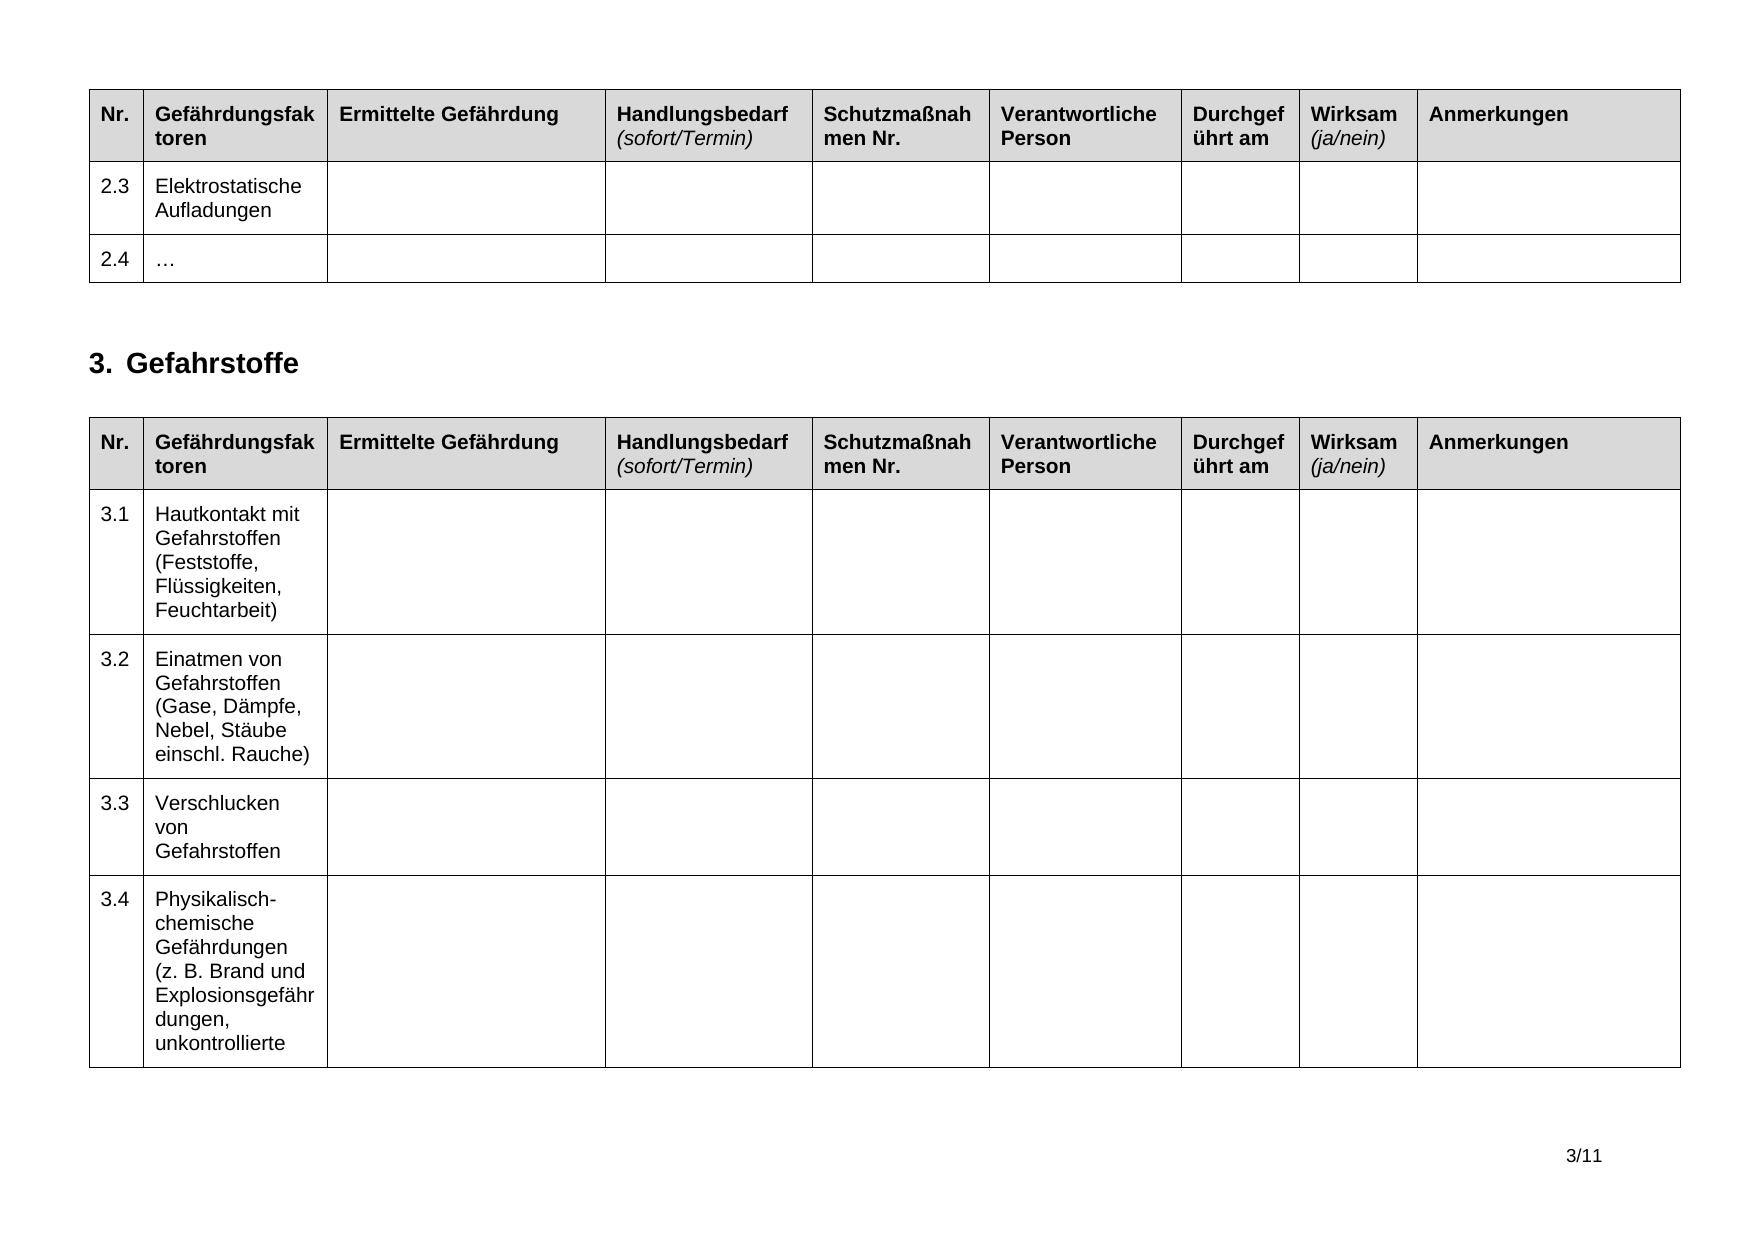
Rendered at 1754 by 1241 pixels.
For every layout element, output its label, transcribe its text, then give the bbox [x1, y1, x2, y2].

table_cell [328, 490, 605, 634]
table_cell [1182, 779, 1299, 874]
table_header Verantwortliche Person [990, 90, 1181, 161]
table_cell [813, 635, 989, 778]
table_cell [328, 779, 605, 874]
table_cell [606, 635, 812, 778]
table_header Nr. [90, 90, 143, 161]
table_header Schutzmaßnahmen Nr. [813, 90, 989, 161]
table_cell [1418, 779, 1680, 874]
table_cell 3.1 [90, 490, 143, 634]
table_cell [606, 876, 812, 1067]
table_cell 2.4 [90, 235, 143, 282]
table_cell [1418, 635, 1680, 778]
table_cell [1182, 235, 1299, 282]
table_cell [328, 635, 605, 778]
table_header Gefährdungsfaktoren [144, 418, 327, 489]
subtitle Gefahrstoffe [89, 346, 1665, 379]
table_cell [813, 490, 989, 634]
table_cell 3.4 [90, 876, 143, 1067]
table_header Handlungsbedarf (sofort/Termin) [606, 90, 812, 161]
table_cell [990, 235, 1181, 282]
table_cell [1418, 490, 1680, 634]
table_cell Physikalisch-chemische Gefährdungen (z. B. Brand und Explosionsgefährdungen, unkontrollierte chem. Reaktionen) [144, 876, 327, 1067]
table_cell … [144, 235, 327, 282]
table_cell [1300, 235, 1417, 282]
table_cell [606, 779, 812, 874]
table_cell [813, 162, 989, 234]
table_header Anmerkungen [1418, 418, 1680, 489]
table_header Schutzmaßnahmen Nr. [813, 418, 989, 489]
table_cell [606, 235, 812, 282]
table_cell [1300, 635, 1417, 778]
table_cell [1300, 490, 1417, 634]
table_header Anmerkungen [1418, 90, 1680, 161]
table_cell [1182, 876, 1299, 1067]
table_header Handlungsbedarf (sofort/Termin) [606, 418, 812, 489]
table_cell [1418, 876, 1680, 1067]
table_cell [1418, 162, 1680, 234]
table_cell Verschlucken von Gefahrstoffen [144, 779, 327, 874]
table_cell Einatmen von Gefahrstoffen (Gase, Dämpfe, Nebel, Stäube einschl. Rauche) [144, 635, 327, 778]
table_cell [990, 635, 1181, 778]
table_cell [1182, 635, 1299, 778]
table_cell [606, 490, 812, 634]
table_cell [813, 876, 989, 1067]
table_header Wirksam (ja/nein) [1300, 418, 1417, 489]
table_header Verantwortliche Person [990, 418, 1181, 489]
table_cell [1182, 490, 1299, 634]
table_cell [328, 876, 605, 1067]
table_header Wirksam (ja/nein) [1300, 90, 1417, 161]
table_cell [813, 235, 989, 282]
table_header Gefährdungsfaktoren [144, 90, 327, 161]
table_cell [606, 162, 812, 234]
table_cell [1300, 876, 1417, 1067]
table_cell 3.2 [90, 635, 143, 778]
table_header Durchgeführt am [1182, 418, 1299, 489]
table_header Durchgeführt am [1182, 90, 1299, 161]
table_cell [1418, 235, 1680, 282]
table_cell [813, 779, 989, 874]
table_cell Elektrostatische Aufladungen [144, 162, 327, 234]
table_header Ermittelte Gefährdung [328, 90, 605, 161]
table_cell [990, 779, 1181, 874]
table_cell [1300, 162, 1417, 234]
table_cell 2.3 [90, 162, 143, 234]
table_cell [990, 162, 1181, 234]
table_cell [1182, 162, 1299, 234]
table_header Ermittelte Gefährdung [328, 418, 605, 489]
table_cell Hautkontakt mit Gefahrstoffen (Feststoffe, Flüssigkeiten, Feuchtarbeit) [144, 490, 327, 634]
table_cell [1300, 779, 1417, 874]
table_cell [990, 490, 1181, 634]
table_cell 3.3 [90, 779, 143, 874]
table_cell [328, 235, 605, 282]
table_cell [328, 162, 605, 234]
table_cell [990, 876, 1181, 1067]
table_header Nr. [90, 418, 143, 489]
